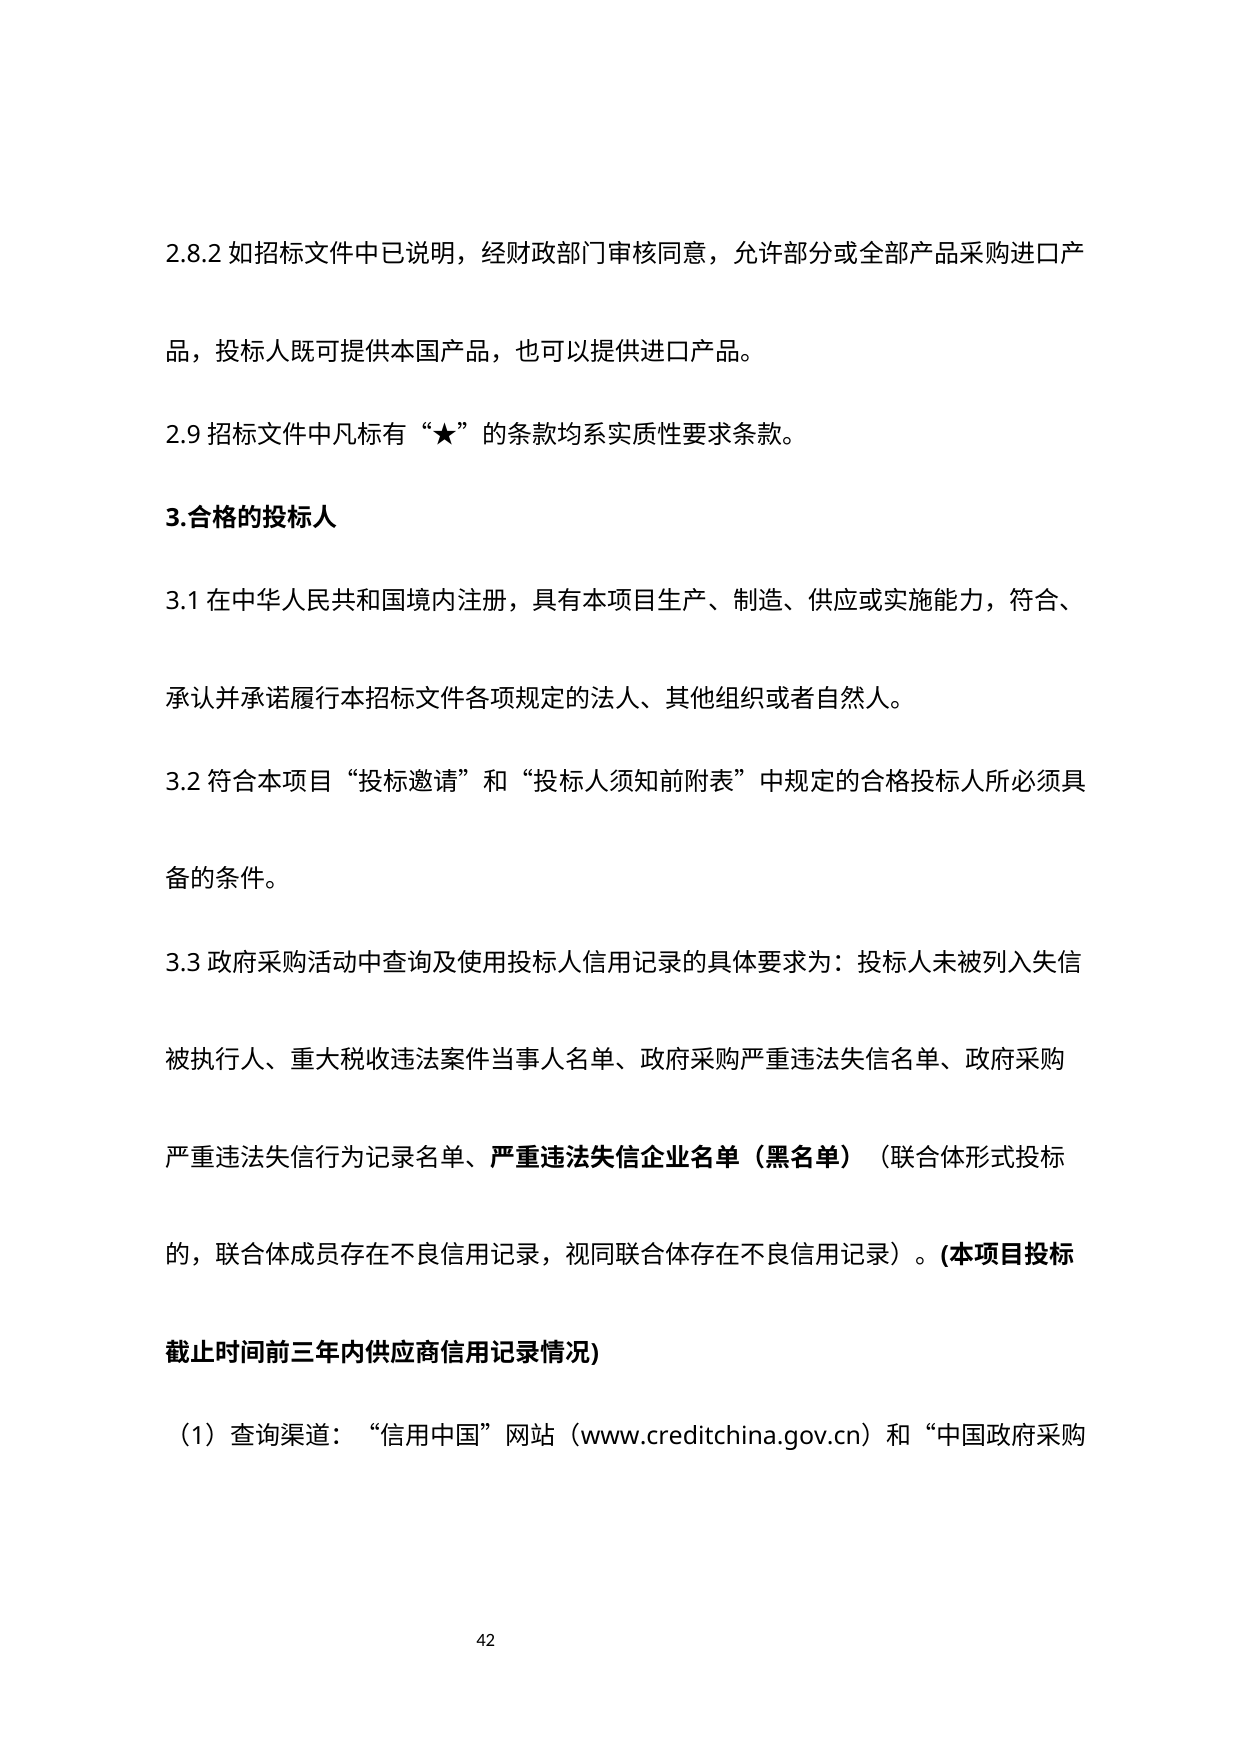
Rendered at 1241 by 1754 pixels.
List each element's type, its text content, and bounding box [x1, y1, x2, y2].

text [165, 1401, 1087, 1466]
text 3.合格的投标人 [165, 483, 1087, 548]
text 3.2 符合本项目“投标邀请”和“投标人须知前附表”中规定的合格投标人所必须具备的条件。 [165, 747, 1087, 909]
text 2.8.2 如招标文件中已说明，经财政部门审核同意，允许部分或全部产品采购进口产品，投标人既可提供本国产品，也可以提供进口产品。 [165, 219, 1087, 382]
list 3.1在中华人民共和国境内注册，具有本项目生产、制造、供应或实施能力，符合、承认并承诺履行本招标文件各项规定的法人、其他组织或者自然人。 [165, 566, 1087, 729]
text 3.3 政府采购活动中查询及使用投标人信用记录的具体要求为：投标人未被列入失信被执行人、重大税收违法案件当事人名单、政府采购严重违法失信名单、政府采购严重违法失信行为记录名单、严重违法失信企业名单（黑名单）（联合体形式投标的，联合体成员存在不良信用记录，视同联合体存在不良信用记录）。(本项目投标截止时间前三年内供应商信用记录情况) [165, 928, 1087, 1383]
text 2.9 招标文件中凡标有“★”的条款均系实质性要求条款。 [165, 400, 1087, 465]
